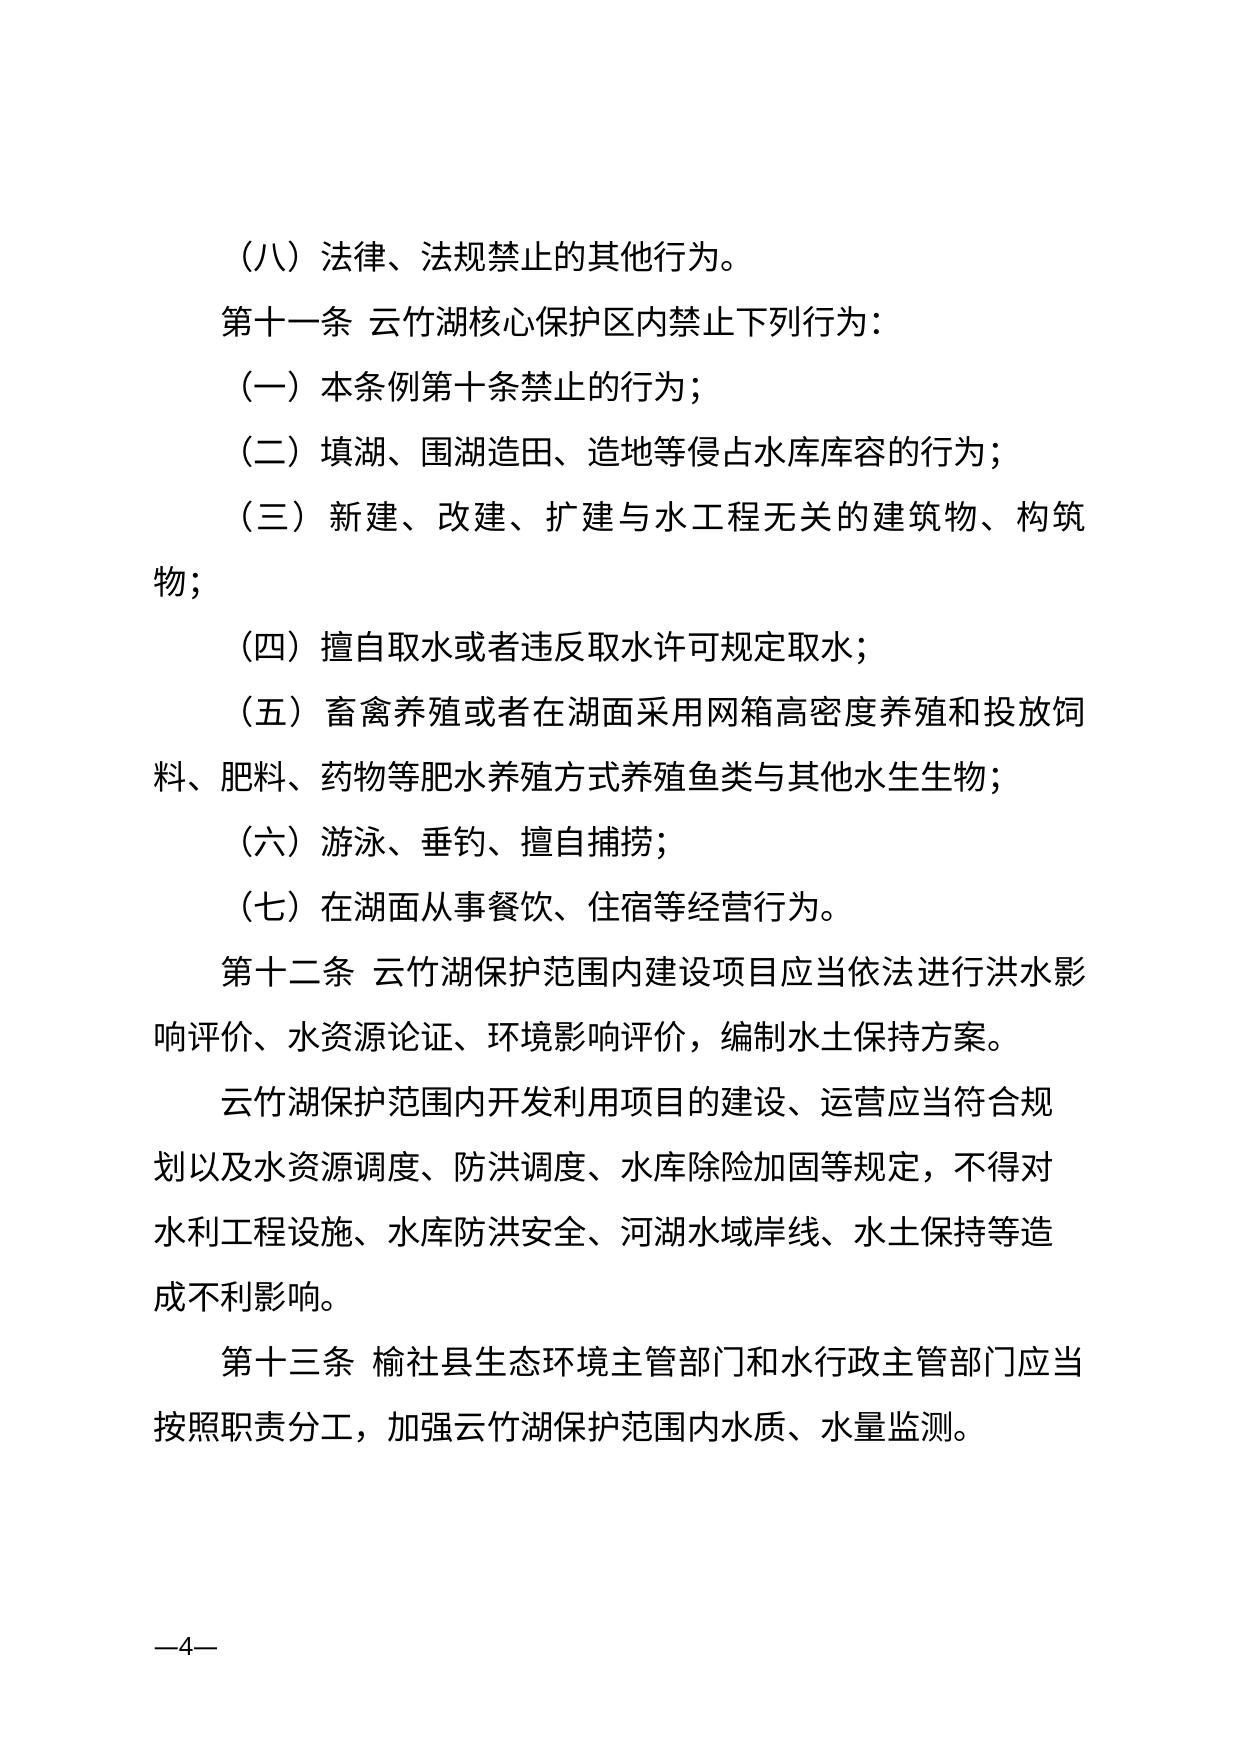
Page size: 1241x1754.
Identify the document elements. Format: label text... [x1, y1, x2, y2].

text （四）擅自取水或者违反取水许可规定取水； [153, 612, 1087, 677]
text 第十二条 云竹湖保护范围内建设项目应当依法进行洪水影响评价、水资源论证、环境影响评价，编制水土保持方案。 [153, 937, 1087, 1067]
text （六）游泳、垂钓、擅自捕捞； [153, 807, 1087, 872]
text （一）本条例第十条禁止的行为； [153, 352, 1087, 417]
text （七）在湖面从事餐饮、住宿等经营行为。 [153, 872, 1087, 937]
text （八）法律、法规禁止的其他行为。 [153, 222, 1087, 287]
text （三）新建、改建、扩建与水工程无关的建筑物、构筑物； [153, 482, 1087, 612]
text 第十三条 榆社县生态环境主管部门和水行政主管部门应当按照职责分工，加强云竹湖保护范围内水质、水量监测。 [153, 1327, 1087, 1457]
text 云竹湖保护范围内开发利用项目的建设、运营应当符合规划以及水资源调度、防洪调度、水库除险加固等规定，不得对水利工程设施、水库防洪安全、河湖水域岸线、水土保持等造成不利影响。 [153, 1067, 1087, 1327]
text 第十一条 云竹湖核心保护区内禁止下列行为： [153, 287, 1087, 352]
text （二）填湖、围湖造田、造地等侵占水库库容的行为； [153, 417, 1087, 482]
text （五）畜禽养殖或者在湖面采用网箱高密度养殖和投放饲料、肥料、药物等肥水养殖方式养殖鱼类与其他水生生物； [153, 677, 1087, 807]
